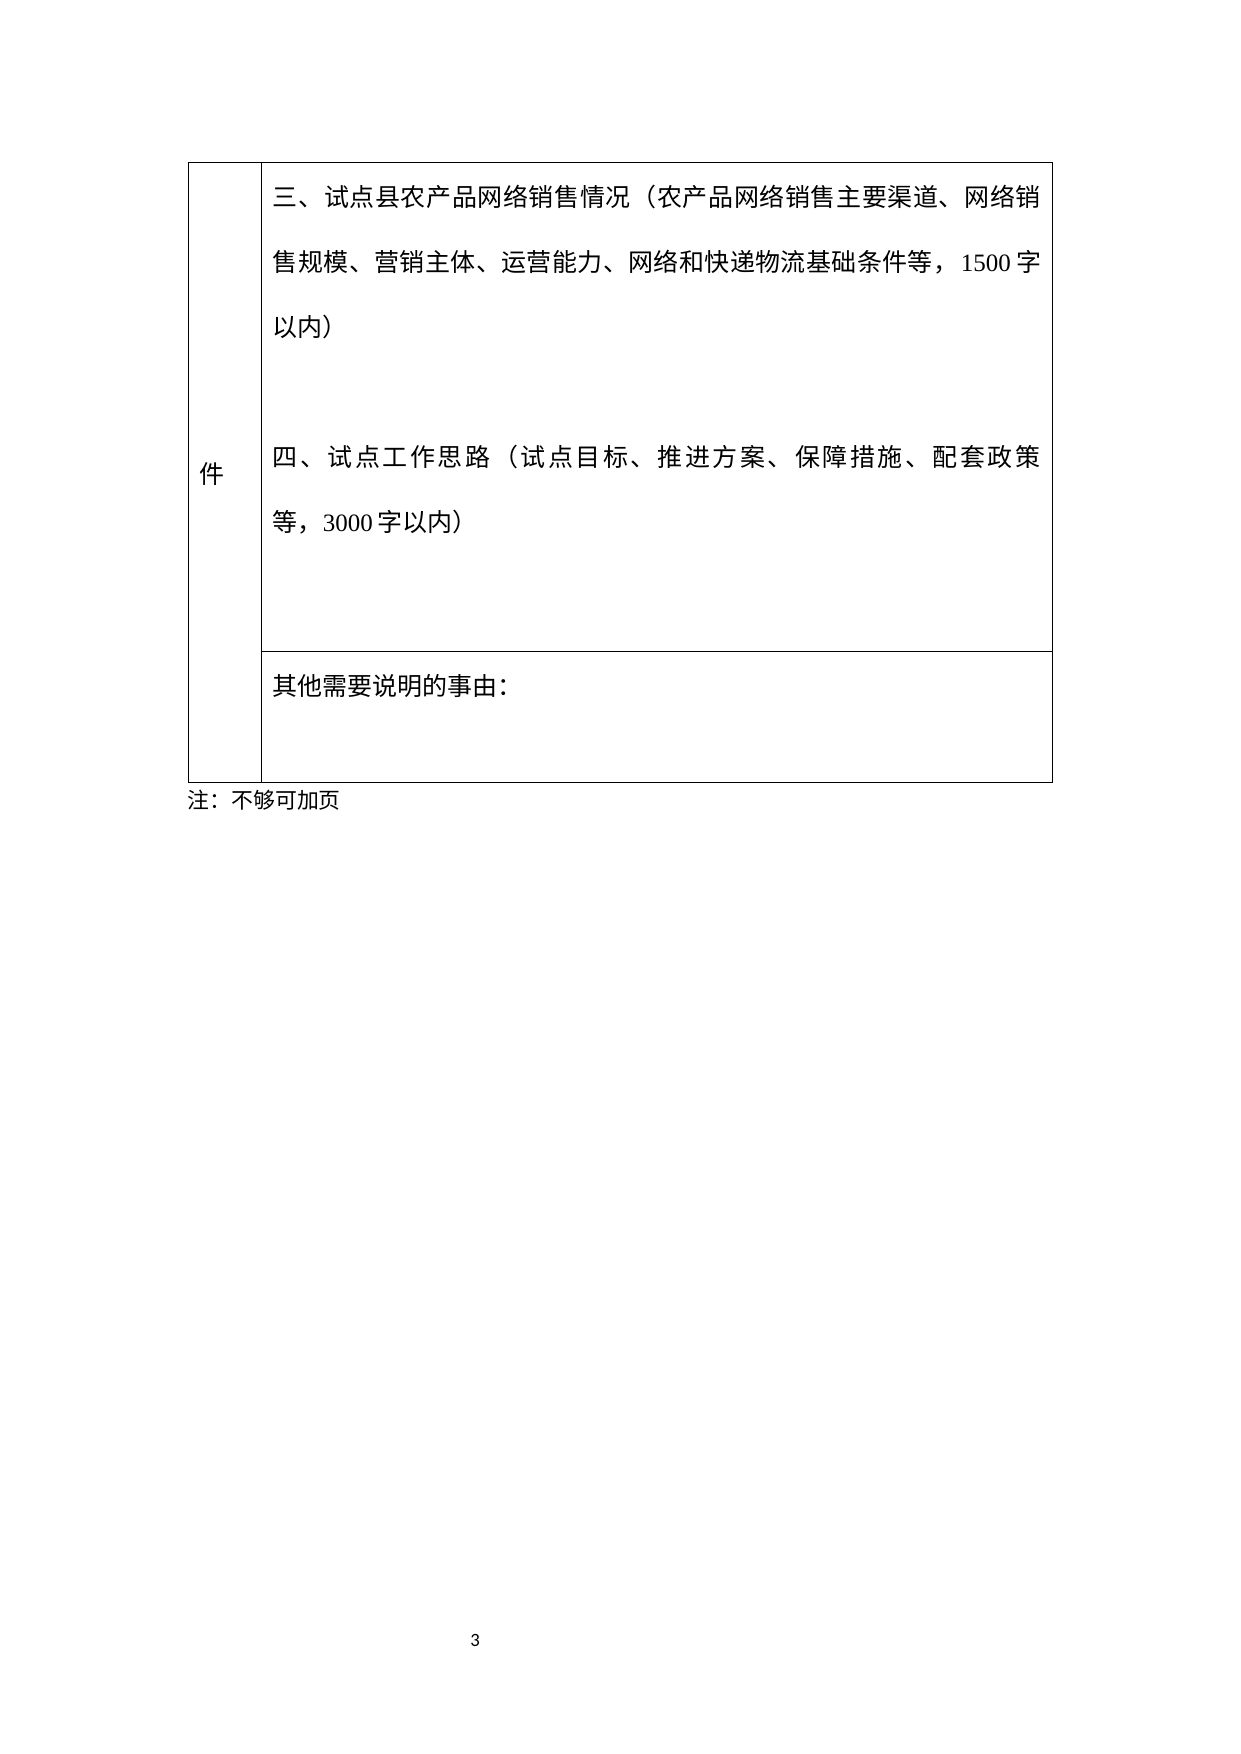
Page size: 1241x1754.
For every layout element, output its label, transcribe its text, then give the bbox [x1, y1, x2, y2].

text 注：不够可加页 [187, 783, 1053, 815]
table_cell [262, 163, 1052, 651]
table_cell 其他需要说明的事由： [262, 652, 1052, 782]
table_cell 申 报 条 件 [189, 163, 261, 782]
